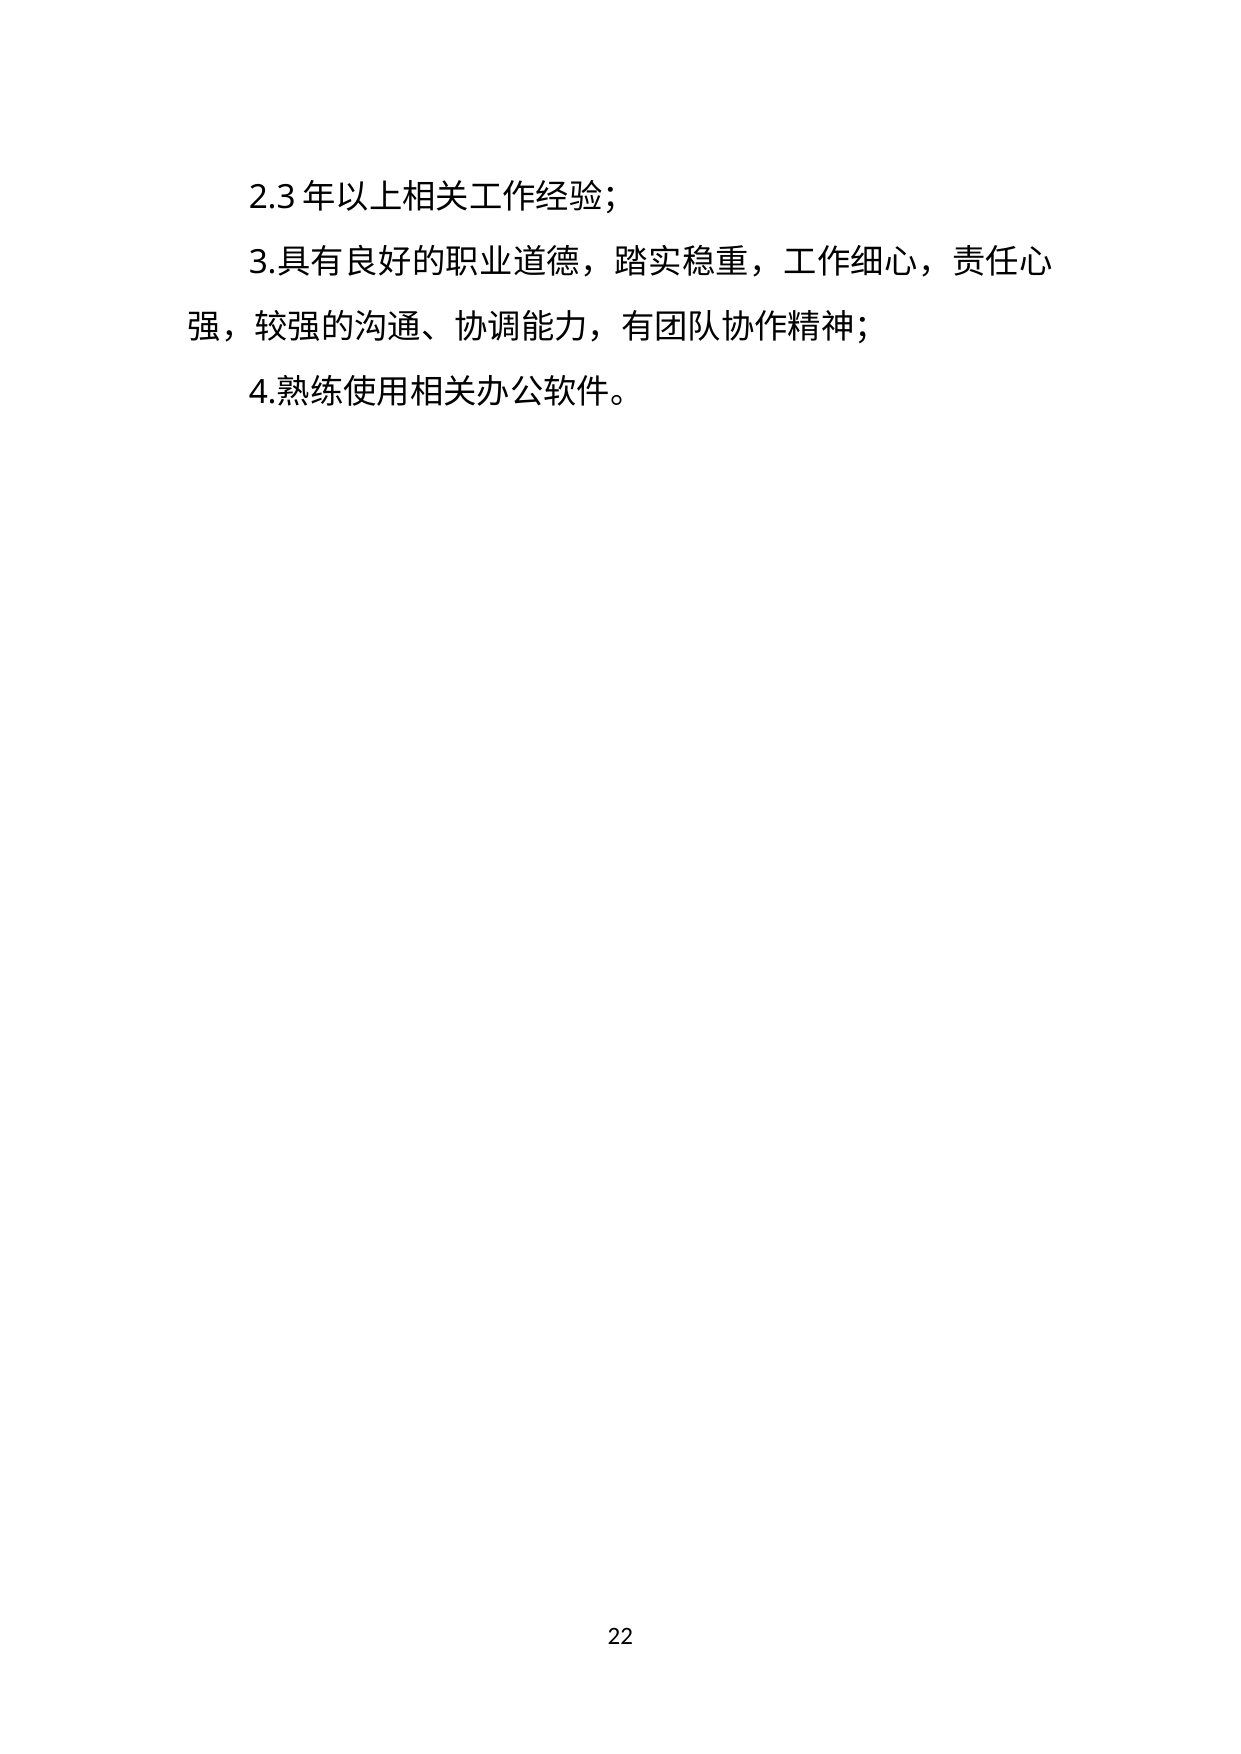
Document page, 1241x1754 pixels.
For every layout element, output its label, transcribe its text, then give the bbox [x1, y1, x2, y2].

text 3.具有良好的职业道德，踏实稳重，工作细心，责任心强，较强的沟通、协调能力，有团队协作精神； [187, 227, 1053, 357]
text 2.3年以上相关工作经验； [187, 162, 1053, 227]
text 4.熟练使用相关办公软件。 [187, 357, 1053, 422]
